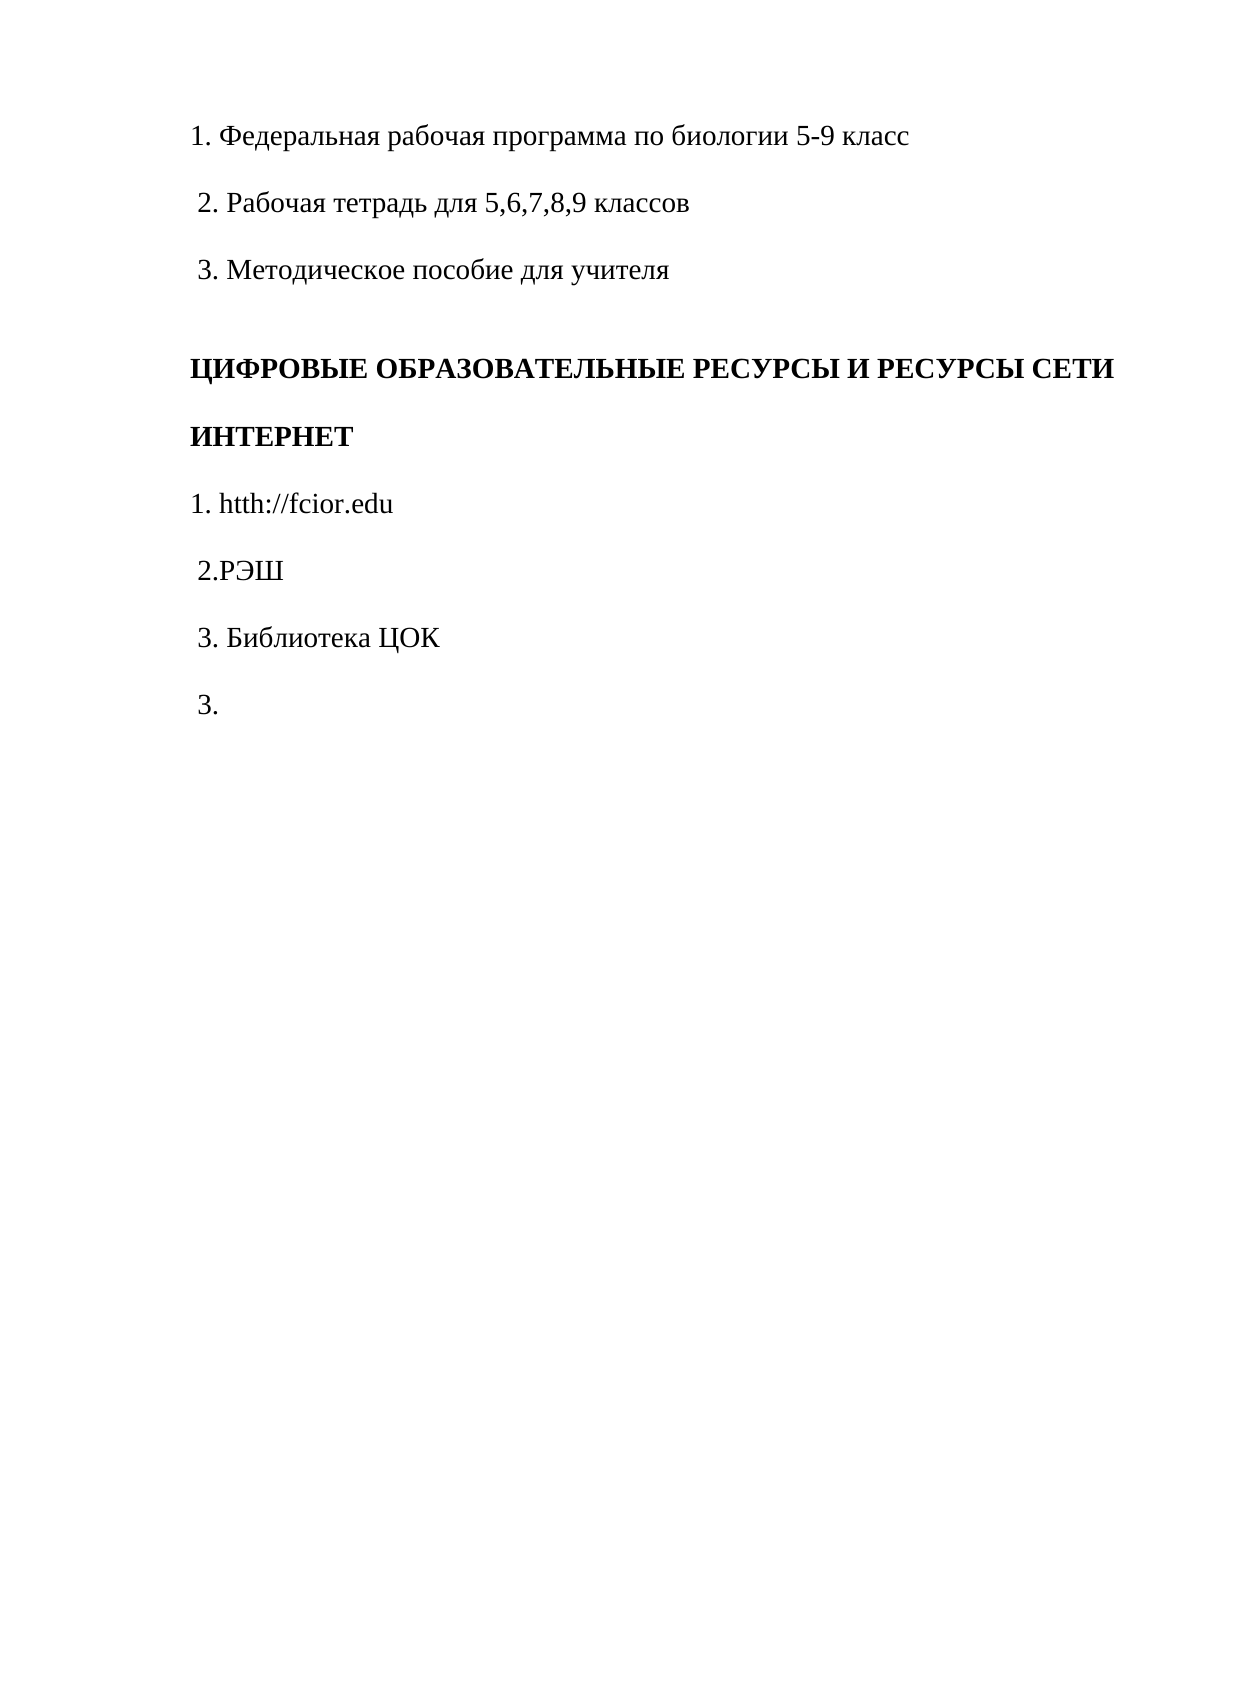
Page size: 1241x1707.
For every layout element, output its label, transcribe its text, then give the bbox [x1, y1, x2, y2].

text ЦИФРОВЫЕ ОБРАЗОВАТЕЛЬНЫЕ РЕСУРСЫ И РЕСУРСЫ СЕТИ ИНТЕРНЕТ [190, 352, 1152, 452]
text ​‌1. Федеральная рабочая программа по биологии 5-9 класс 2. Рабочая тетрадь для 5,6,7,8,9 классов 3. Методическое пособие для учителя‌​ [190, 118, 1152, 286]
text ​​‌1. htth://fcior.edu 2.РЭШ 3. Библиотека ЦОК 3.‌​ [190, 486, 1152, 721]
